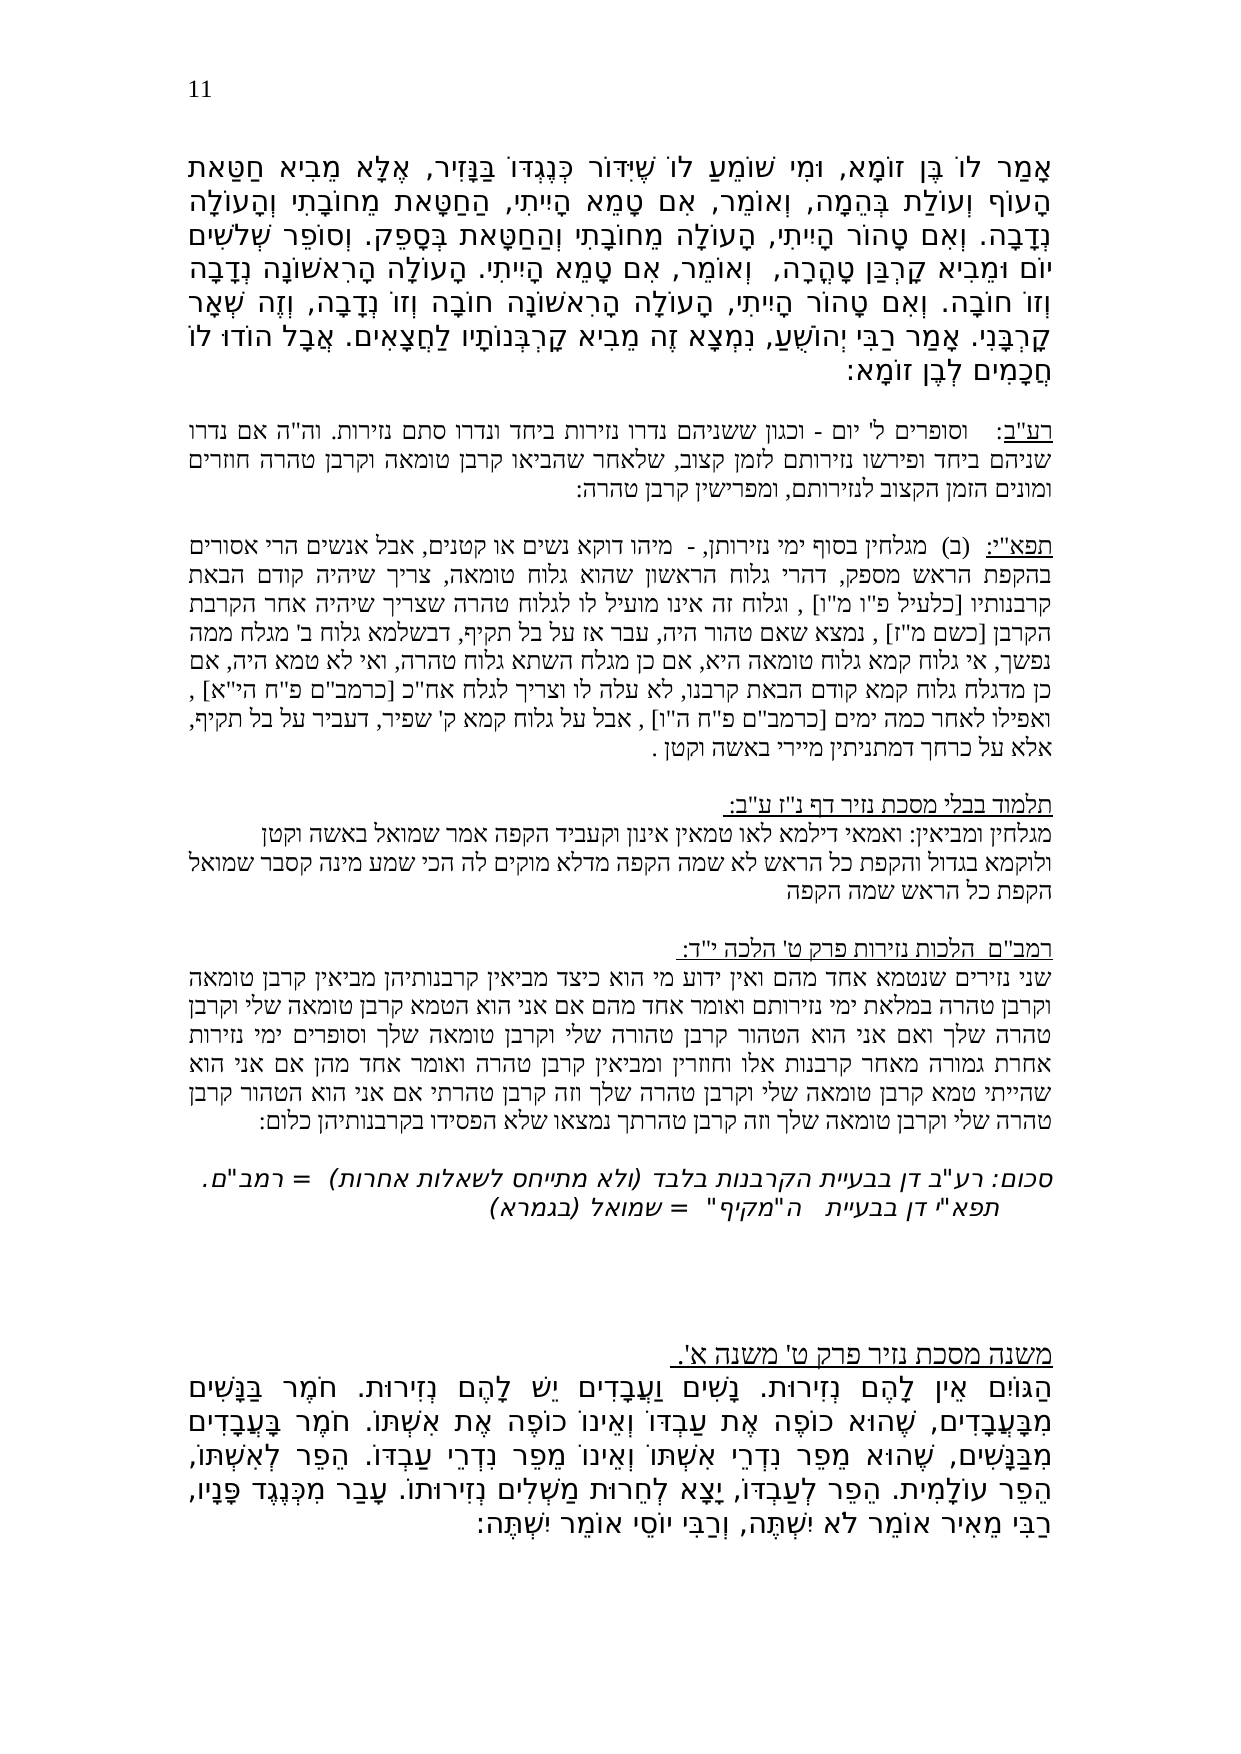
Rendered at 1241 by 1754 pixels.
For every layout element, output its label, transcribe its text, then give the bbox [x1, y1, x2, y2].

text שני נזירים שנטמא אחד מהם ואין ידוע מי הוא כיצד מביאין קרבנותיהן מביאין קרבן טומאה וקרבן טהרה במלאת ימי נזירותם ואומר אחד מהם אם אני הוא הטמא קרבן טומאה שלי וקרבן טהרה שלך ואם אני הוא הטהור קרבן טהורה שלי וקרבן טומאה שלך וסופרים ימי נזירות אחרת גמורה מאחר קרבנות אלו וחוזרין ומביאין קרבן טהרה ואומר אחד מהן אם אני הוא שהייתי טמא קרבן טומאה שלי וקרבן טהרה שלך וזה קרבן טהרתי אם אני הוא הטהור קרבן טהרה שלי וקרבן טומאה שלך וזה קרבן טהרתך נמצאו שלא הפסידו בקרבנותיהן כלום: [187, 963, 1053, 1135]
text סכום: רע"ב דן בבעיית הקרבנות בלבד (ולא מתייחס לשאלות אחרות) = רמב"ם. [187, 1164, 1053, 1193]
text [187, 150, 1053, 388]
text תפא"י: (ב) מגלחין בסוף ימי נזירותן, - מיהו דוקא נשים או קטנים, אבל אנשים הרי אסורים בהקפת הראש מספק, דהרי גלוח הראשון שהוא גלוח טומאה, צריך שיהיה קודם הבאת קרבנותיו [כלעיל פ"ו מ"ו] , וגלוח זה אינו מועיל לו לגלוח טהרה שצריך שיהיה אחר הקרבת הקרבן [כשם מ"ז] , נמצא שאם טהור היה, עבר אז על בל תקיף, דבשלמא גלוח ב' מגלח ממה נפשך, אי גלוח קמא גלוח טומאה היא, אם כן מגלח השתא גלוח טהרה, ואי לא טמא היה, אם כן מדגלח גלוח קמא קודם הבאת קרבנו, לא עלה לו וצריך לגלח אח"כ [כרמב"ם פ"ח הי"א] , ואפילו לאחר כמה ימים [כרמב"ם פ"ח ה"ו] , אבל על גלוח קמא ק' שפיר, דעביר על בל תקיף, אלא על כרחך דמתניתין מיירי באשה וקטן . [187, 531, 1053, 761]
text תלמוד בבלי מסכת נזיר דף נ"ז ע"ב: [187, 790, 1053, 819]
text הַגּוֹיִם אֵין לָהֶם נְזִירוּת. נָשִׁים וַעֲבָדִים יֵשׁ לָהֶם נְזִירוּת. חֹמֶר בַּנָּשִׁים מִבָּעֲבָדִים, שֶׁהוּא כוֹפֶה אֶת עַבְדּוֹ וְאֵינוֹ כוֹפֶה אֶת אִשְׁתּוֹ. חֹמֶר בָּעֲבָדִים מִבַּנָּשִׁים, שֶׁהוּא מֵפֵר נִדְרֵי אִשְׁתּוֹ וְאֵינוֹ מֵפֵר נִדְרֵי עַבְדּוֹ. הֵפֵר לְאִשְׁתּוֹ, הֵפֵר עוֹלָמִית. הֵפֵר לְעַבְדּוֹ, יָצָא לְחֵרוּת מַשְׁלִים נְזִירוּתוֹ. עָבַר מִכְּנֶגֶד פָּנָיו, רַבִּי מֵאִיר אוֹמֵר לֹא יִשְׁתֶּה, וְרַבִּי יוֹסֵי אוֹמֵר יִשְׁתֶּה: [187, 1371, 1053, 1541]
text רמב"ם הלכות נזירות פרק ט' הלכה י"ד: [187, 934, 1053, 963]
text משנה מסכת נזיר פרק ט' משנה א'. [187, 1337, 1053, 1371]
text רע"ב: וסופרים ל' יום - וכגון ששניהם נדרו נזירות ביחד ונדרו סתם נזירות. וה"ה אם נדרו שניהם ביחד ופירשו נזירותם לזמן קצוב, שלאחר שהביאו קרבן טומאה וקרבן טהרה חוזרים ומונים הזמן הקצוב לנזירותם, ומפרישין קרבן טהרה: [187, 416, 1053, 503]
text מגלחין ומביאין: ואמאי דילמא לאו טמאין אינון וקעביד הקפה אמר שמואל באשה וקטן ולוקמא בגדול והקפת כל הראש לא שמה הקפה מדלא מוקים לה הכי שמע מינה קסבר שמואל הקפת כל הראש שמה הקפה [187, 819, 1053, 905]
text תפא"י דן בבעיית ה"מקיף" = שמואל (בגמרא) [187, 1193, 1053, 1222]
